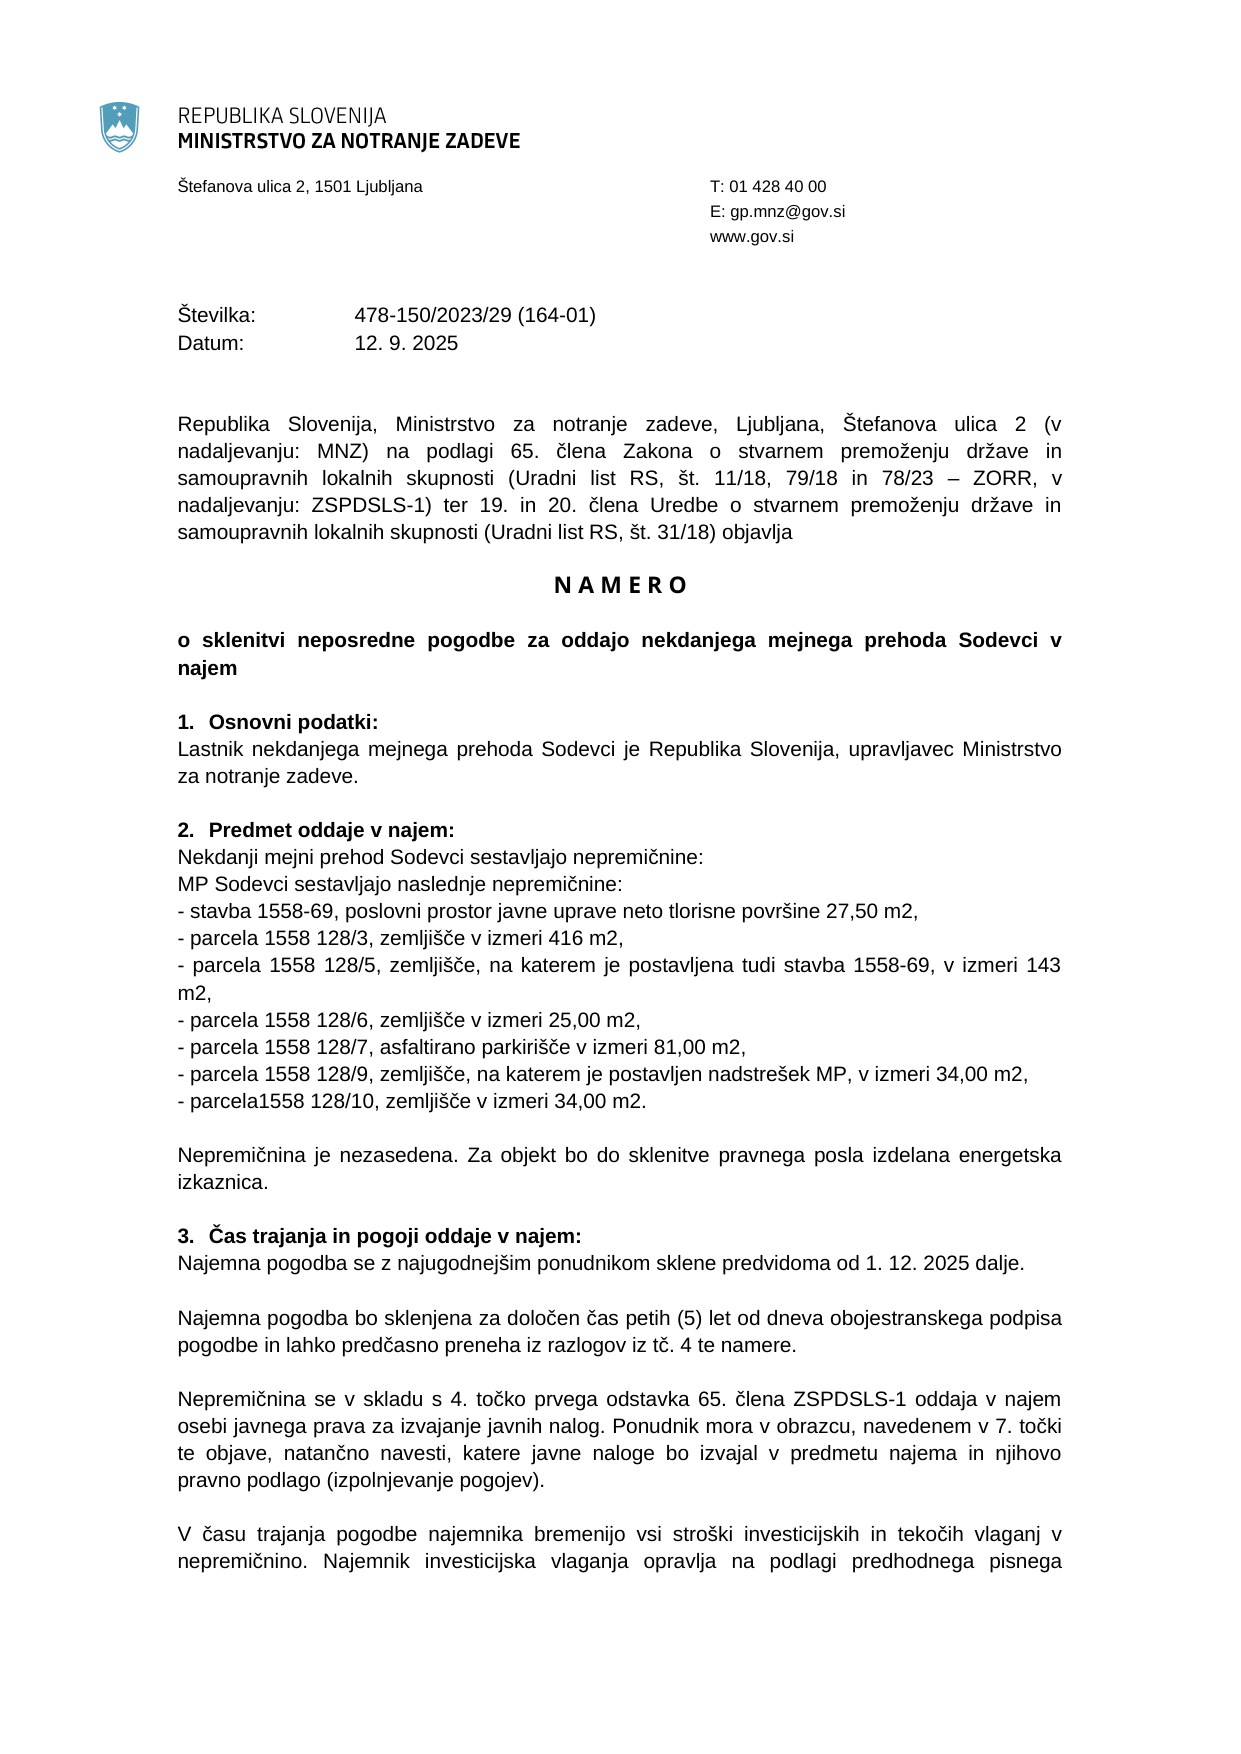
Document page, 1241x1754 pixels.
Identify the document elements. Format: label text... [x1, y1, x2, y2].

text MP Sodevci sestavljajo naslednje nepremičnine: [177, 870, 1063, 897]
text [177, 1520, 1063, 1574]
text - parcela1558 128/10, zemljišče v izmeri 34,00 m2. [177, 1087, 1063, 1114]
text Najemna pogodba bo sklenjena za določen čas petih (5) let od dneva obojestranskega podpisa pogodbe in lahko predčasno preneha iz razlogov iz tč. 4 te namere. [177, 1303, 1063, 1357]
text Nepremičnina je nezasedena. Za objekt bo do sklenitve pravnega posla izdelana energetska izkaznica. [177, 1141, 1063, 1195]
list Osnovni podatki: [177, 707, 1063, 734]
text Datum: 12. 9. 2025 [177, 328, 1063, 355]
text - parcela 1558 128/3, zemljišče v izmeri 416 m2, [177, 924, 1063, 951]
text - parcela 1558 128/7, asfaltirano parkirišče v izmeri 81,00 m2, [177, 1032, 1063, 1059]
list Predmet oddaje v najem: [177, 816, 1063, 843]
text Nekdanji mejni prehod Sodevci sestavljajo nepremičnine: [177, 843, 1063, 870]
text - stavba 1558-69, poslovni prostor javne uprave neto tlorisne površine 27,50 m2, [177, 897, 1063, 924]
text NAMERO [177, 572, 1063, 599]
text Republika Slovenija, Ministrstvo za notranje zadeve, Ljubljana, Štefanova ulica 2 (v nadaljevanju: MNZ) na podlagi 65. člena Zakona o stvarnem premoženju države in samoupravnih lokalnih skupnosti (Uradni list RS, št. 11/18, 79/18 in 78/23 – ZORR, v nadaljevanju: ZSPDSLS-1) ter 19. in 20. člena Uredbe o stvarnem premoženju države in samoupravnih lokalnih skupnosti (Uradni list RS, št. 31/18) objavlja [177, 409, 1063, 545]
text - parcela 1558 128/9, zemljišče, na katerem je postavljen nadstrešek MP, v izmeri 34,00 m2, [177, 1059, 1063, 1087]
text Nepremičnina se v skladu s 4. točko prvega odstavka 65. člena ZSPDSLS-1 oddaja v najem osebi javnega prava za izvajanje javnih nalog. Ponudnik mora v obrazcu, navedenem v 7. točki te objave, natančno navesti, katere javne naloge bo izvajal v predmetu najema in njihovo pravno podlago (izpolnjevanje pogojev). [177, 1384, 1063, 1493]
text o sklenitvi neposredne pogodbe za oddajo nekdanjega mejnega prehoda Sodevci v najem [177, 626, 1063, 680]
text Najemna pogodba se z najugodnejšim ponudnikom sklene predvidoma od 1. 12. 2025 dalje. [177, 1249, 1063, 1276]
text Lastnik nekdanjega mejnega prehoda Sodevci je Republika Slovenija, upravljavec Ministrstvo za notranje zadeve. [177, 734, 1063, 789]
list Čas trajanja in pogoji oddaje v najem: [177, 1222, 1063, 1249]
picture [0, 0, 709, 160]
text - parcela 1558 128/6, zemljišče v izmeri 25,00 m2, [177, 1005, 1063, 1032]
text - parcela 1558 128/5, zemljišče, na katerem je postavljena tudi stavba 1558-69, v izmeri 143 m2, [177, 951, 1063, 1005]
text Številka: 478-150/2023/29 (164-01) [177, 301, 1063, 328]
